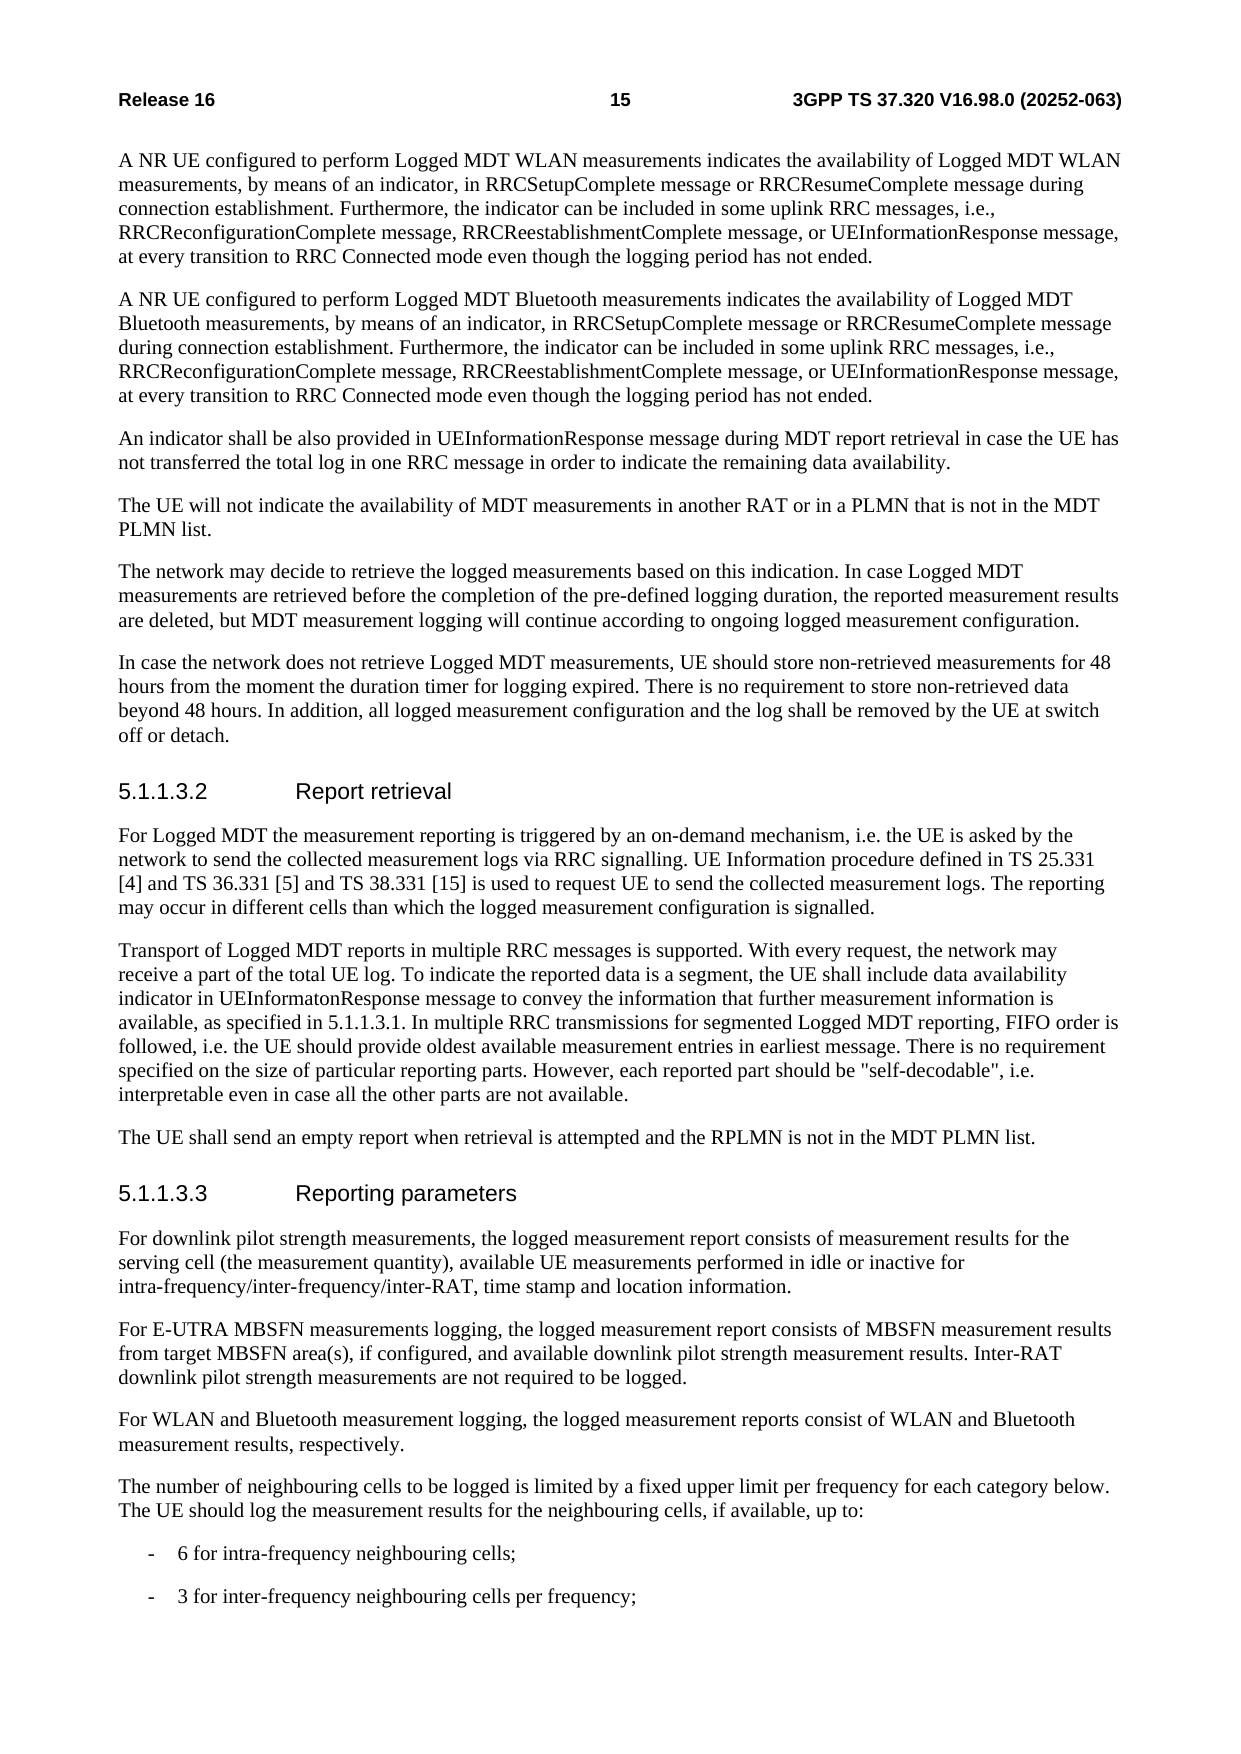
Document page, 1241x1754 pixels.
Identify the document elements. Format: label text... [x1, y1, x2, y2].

subtitle 5.1.1.3.3 Reporting parameters [118, 1180, 1122, 1207]
text The number of neighbouring cells to be logged is limited by a fixed upper limit per frequency for each category below. The UE should log the measurement results for the neighbouring cells, if available, up to: [118, 1474, 1122, 1522]
text - 6 for intra-frequency neighbouring cells; [148, 1541, 1122, 1565]
text A NR UE configured to perform Logged MDT WLAN measurements indicates the availability of Logged MDT WLAN measurements, by means of an indicator, in RRCSetupComplete message or RRCResumeComplete message during connection establishment. Furthermore, the indicator can be included in some uplink RRC messages, i.e., RRCReconfigurationComplete message, RRCReestablishmentComplete message, or UEInformationResponse message, at every transition to RRC Connected mode even though the logging period has not ended. [118, 147, 1122, 268]
text - 3 for inter-frequency neighbouring cells per frequency; [148, 1584, 1122, 1608]
text For downlink pilot strength measurements, the logged measurement report consists of measurement results for the serving cell (the measurement quantity), available UE measurements performed in idle or inactive for intra-frequency/inter-frequency/inter-RAT, time stamp and location information. [118, 1226, 1122, 1298]
text In case the network does not retrieve Logged MDT measurements, UE should store non-retrieved measurements for 48 hours from the moment the duration timer for logging expired. There is no requirement to store non-retrieved data beyond 48 hours. In addition, all logged measurement configuration and the log shall be removed by the UE at switch off or detach. [118, 650, 1122, 747]
text The UE shall send an empty report when retrieval is attempted and the RPLMN is not in the MDT PLMN list. [118, 1125, 1122, 1149]
text For Logged MDT the measurement reporting is triggered by an on-demand mechanism, i.e. the UE is asked by the network to send the collected measurement logs via RRC signalling. UE Information procedure defined in TS 25.331 [4] and TS 36.331 [5] and TS 38.331 [15] is used to request UE to send the collected measurement logs. The reporting may occur in different cells than which the logged measurement configuration is signalled. [118, 823, 1122, 919]
text The network may decide to retrieve the logged measurements based on this indication. In case Logged MDT measurements are retrieved before the completion of the pre-defined logging duration, the reported measurement results are deleted, but MDT measurement logging will continue according to ongoing logged measurement configuration. [118, 559, 1122, 632]
subtitle 5.1.1.3.2 Report retrieval [118, 778, 1122, 804]
text An indicator shall be also provided in UEInformationResponse message during MDT report retrieval in case the UE has not transferred the total log in one RRC message in order to indicate the remaining data availability. [118, 426, 1122, 474]
text For E-UTRA MBSFN measurements logging, the logged measurement report consists of MBSFN measurement results from target MBSFN area(s), if configured, and available downlink pilot strength measurement results. Inter-RAT downlink pilot strength measurements are not required to be logged. [118, 1316, 1122, 1389]
text Transport of Logged MDT reports in multiple RRC messages is supported. With every request, the network may receive a part of the total UE log. To indicate the reported data is a segment, the UE shall include data availability indicator in UEInformatonResponse message to convey the information that further measurement information is available, as specified in 5.1.1.3.1. In multiple RRC transmissions for segmented Logged MDT reporting, FIFO order is followed, i.e. the UE should provide oldest available measurement entries in earliest message. There is no requirement specified on the size of particular reporting parts. However, each reported part should be "self-decodable", i.e. interpretable even in case all the other parts are not available. [118, 938, 1122, 1106]
text A NR UE configured to perform Logged MDT Bluetooth measurements indicates the availability of Logged MDT Bluetooth measurements, by means of an indicator, in RRCSetupComplete message or RRCResumeComplete message during connection establishment. Furthermore, the indicator can be included in some uplink RRC messages, i.e., RRCReconfigurationComplete message, RRCReestablishmentComplete message, or UEInformationResponse message, at every transition to RRC Connected mode even though the logging period has not ended. [118, 287, 1122, 407]
text For WLAN and Bluetooth measurement logging, the logged measurement reports consist of WLAN and Bluetooth measurement results, respectively. [118, 1407, 1122, 1456]
text The UE will not indicate the availability of MDT measurements in another RAT or in a PLMN that is not in the MDT PLMN list. [118, 492, 1122, 541]
